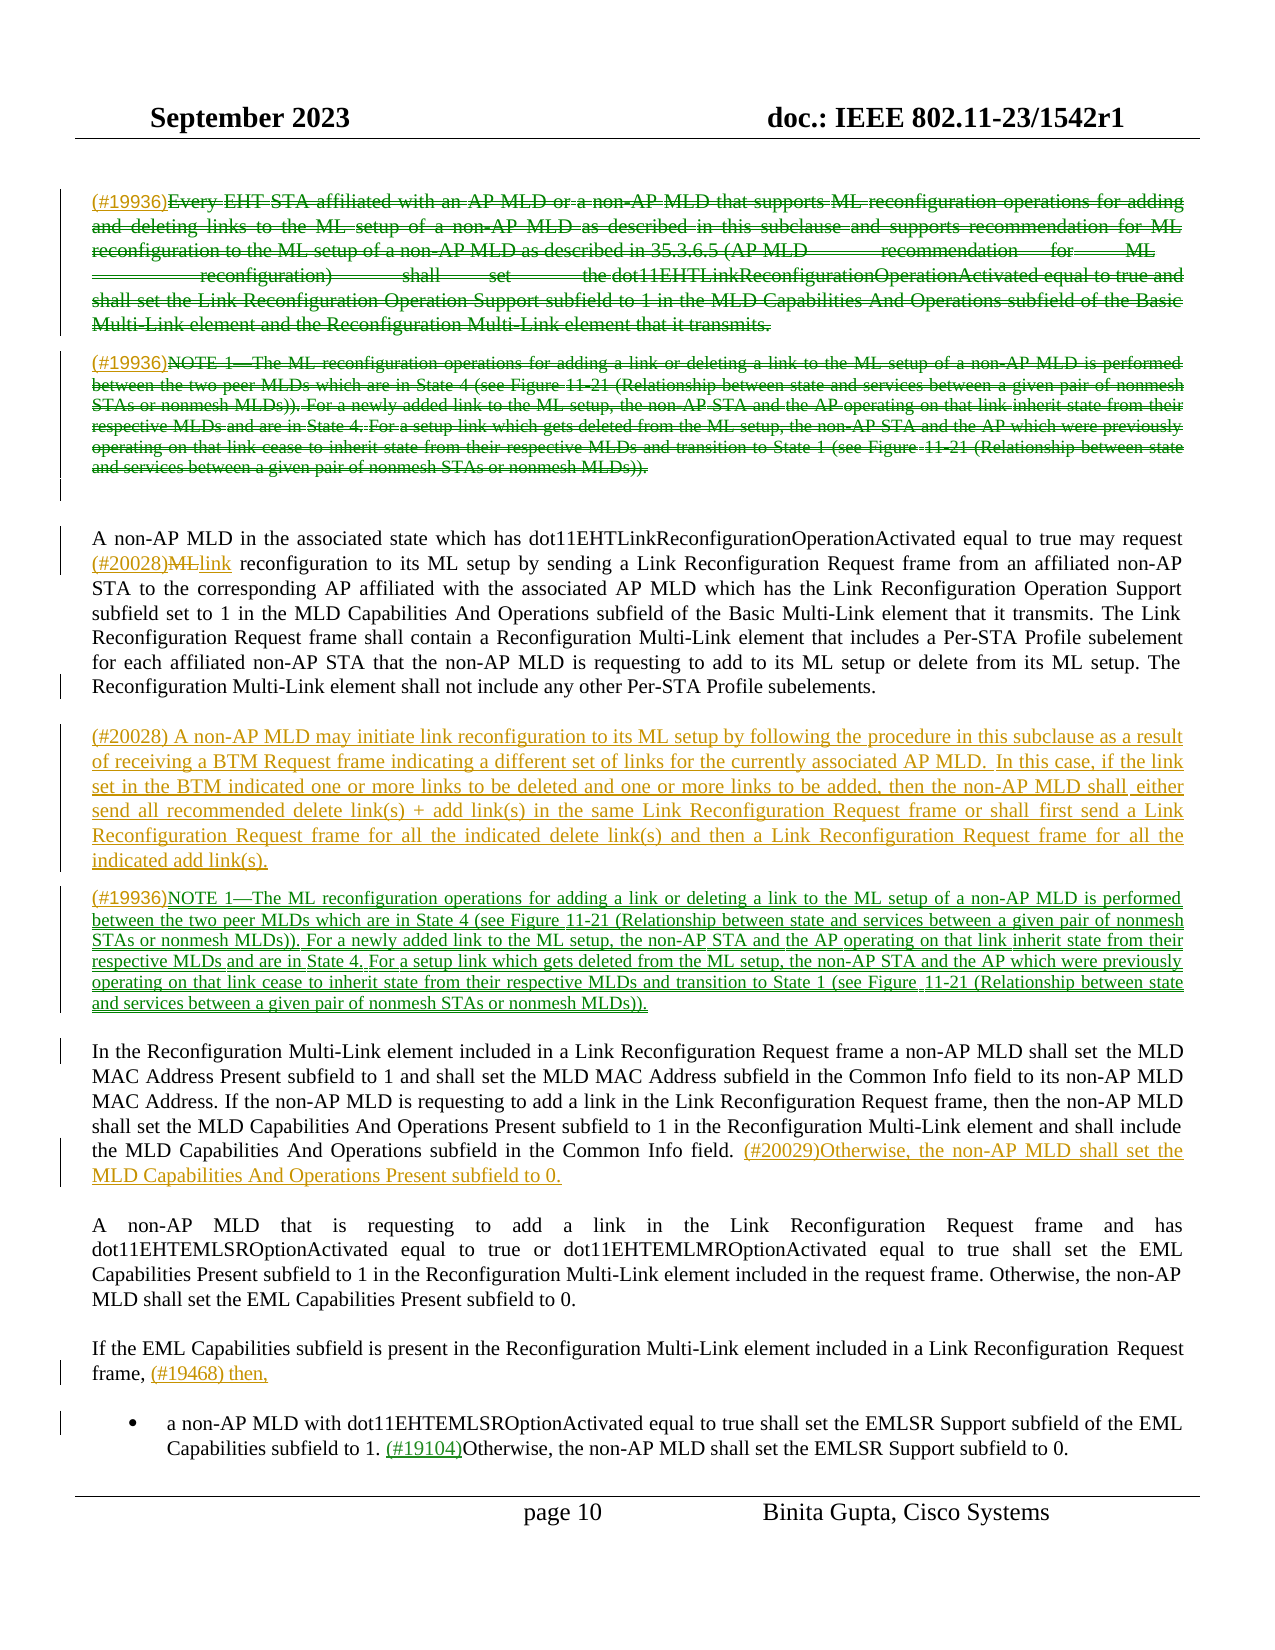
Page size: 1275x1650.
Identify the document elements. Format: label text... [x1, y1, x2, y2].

list a non-AP MLD with dot11EHTEMLSROptionActivated equal to true shall set the EMLSR Support subfield of the EML Capabilities subfield to 1. (#19104)Otherwise, the non-AP MLD shall set the EMLSR Support subfield to 0. [129, 1411, 1184, 1459]
text If the EML Capabilities subfield is present in the Reconfiguration Multi-Link element included in a Link Reconfiguration Request frame, [92, 1336, 1184, 1385]
text A non-AP MLD in the associated state which has dot11EHTLinkReconfigurationOperationActivated equal to true may request reconfiguration to its ML setup by sending a Link Reconfiguration Request frame from an affiliated non-AP STA to the corresponding AP affiliated with the associated AP MLD which has the Link Reconfiguration Operation Support subfield set to 1 in the MLD Capabilities And Operations subfield of the Basic Multi-Link element that it transmits. The Link Reconfiguration Request frame shall contain a Reconfiguration Multi-Link element that includes a Per-STA Profile subelement for each affiliated non-AP STA that the non-AP MLD is requesting to add to its ML setup or delete from its ML setup. The Reconfiguration Multi-Link element shall not include any other Per-STA Profile subelements. [92, 526, 1184, 698]
text ﻿In the Reconfiguration Multi-Link element included in a Link Reconfiguration Request frame a non-AP MLD shall set the MLD MAC Address Present subfield to 1 and shall set the MLD MAC Address subfield in the Common Info field to its non-AP MLD MAC Address. If the non-AP MLD is requesting to add a link in the Link Reconfiguration Request frame, then the non-AP MLD shall set the MLD Capabilities And Operations Present subfield to 1 in the Reconfiguration Multi-Link element and shall include the MLD Capabilities And Operations subfield in the Common Info field. [92, 1038, 1184, 1187]
text A non-AP MLD that is requesting to add a link in the Link Reconfiguration Request frame and has dot11EHTEMLSROptionActivated equal to true or dot11EHTEMLMROptionActivated equal to true shall set the EML Capabilities Present subfield to 1 in the Reconfiguration Multi-Link element included in the request frame. Otherwise, the non-AP MLD shall set the EML Capabilities Present subfield to 0. [92, 1213, 1184, 1311]
